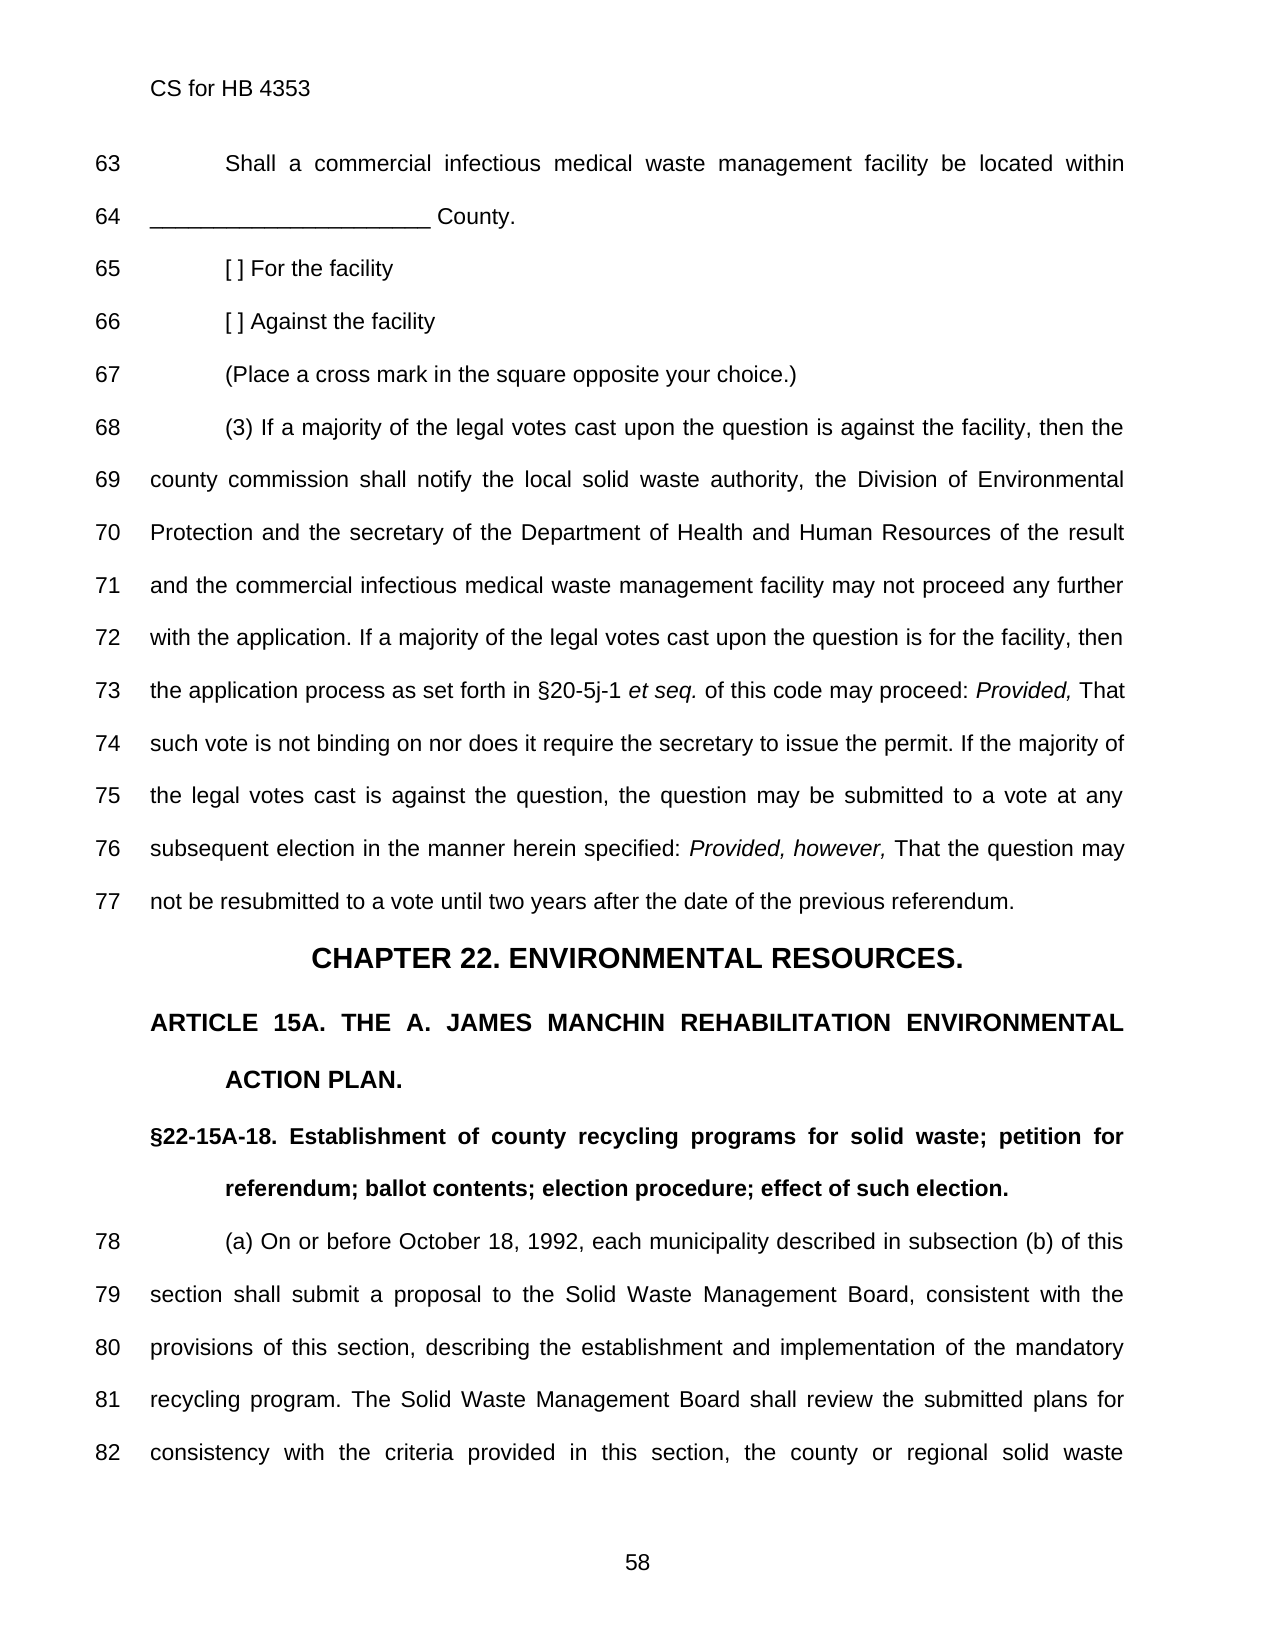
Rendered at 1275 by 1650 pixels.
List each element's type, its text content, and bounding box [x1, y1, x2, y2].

subtitle CHAPTER 22. ENVIRONMENTAL RESOURCES. [150, 941, 1125, 974]
text [ ] Against the facility [150, 308, 1125, 334]
text Shall a commercial infectious medical waste management facility be located within ______________________ County. [150, 150, 1125, 229]
subtitle §22-15A-18. Establishment of county recycling programs for solid waste; petition for referendum; ballot contents; election procedure; effect of such election. [150, 1123, 1125, 1202]
text (Place a cross mark in the square opposite your choice.) [150, 361, 1125, 387]
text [150, 1228, 1125, 1465]
text (3) If a majority of the legal votes cast upon the question is against the facility, then the county commission shall notify the local solid waste authority, the Division of Environmental Protection and the secretary of the Department of Health and Human Resources of the result and the commercial infectious medical waste management facility may not proceed any further with the application. If a majority of the legal votes cast upon the question is for the facility, then the application process as set forth in §20-5j-1 et seq. of this code may proceed: Provided, That such vote is not binding on nor does it require the secretary to issue the permit. If the majority of the legal votes cast is against the question, the question may be submitted to a vote at any subsequent election in the manner herein specified: Provided, however, That the question may not be resubmitted to a vote until two years after the date of the previous referendum. [150, 413, 1125, 914]
text [ ] For the facility [150, 255, 1125, 282]
subtitle ARTICLE 15A. THE A. JAMES MANCHIN REHABILITATION ENVIRONMENTAL ACTION PLAN. [150, 1008, 1125, 1094]
